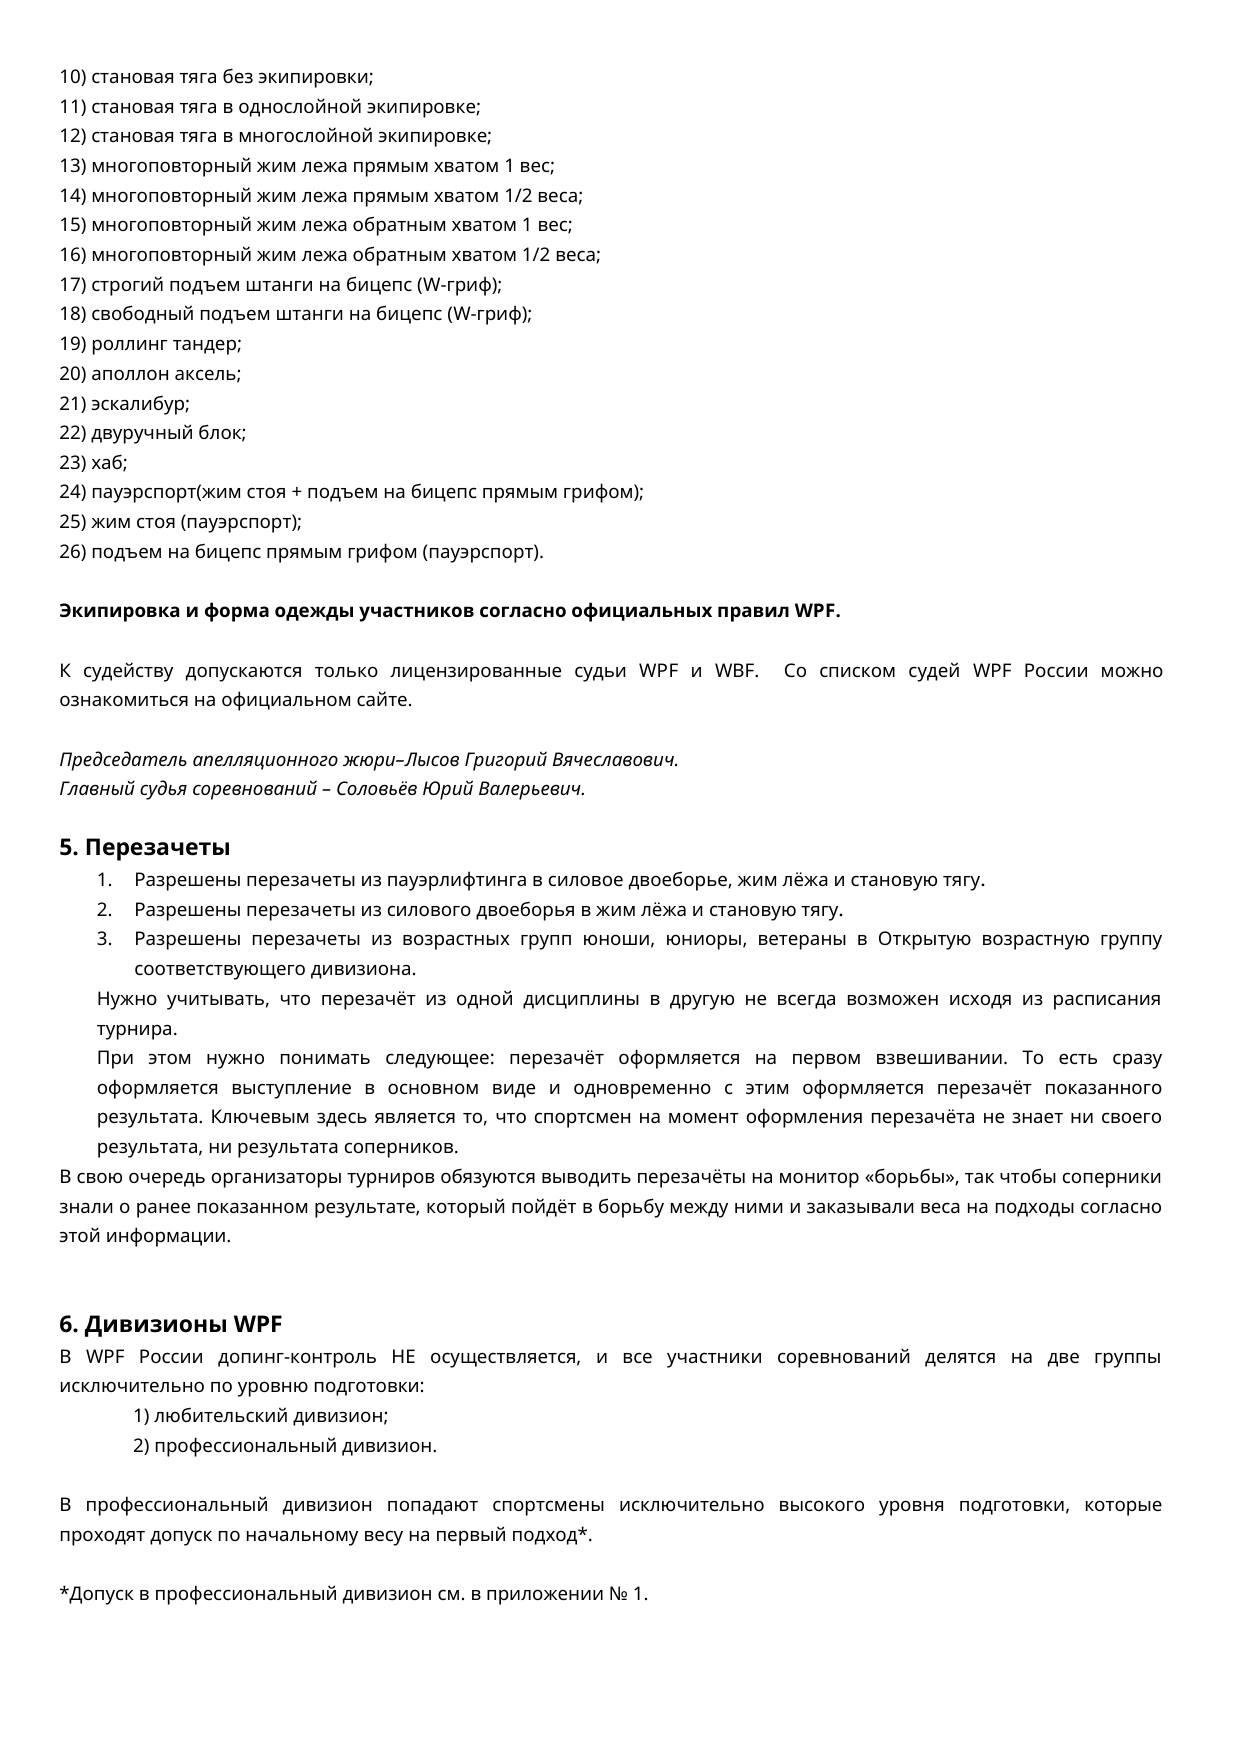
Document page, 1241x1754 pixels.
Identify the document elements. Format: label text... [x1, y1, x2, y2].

text 6. Дивизионы WPF [59, 1307, 1163, 1339]
text 14) многоповторный жим лежа прямым хватом 1/2 веса; [59, 178, 1163, 207]
text 13) многоповторный жим лежа прямым хватом 1 вес; [59, 148, 1163, 178]
text Председатель апелляционного жюри–Лысов Григорий Вячеславович. [59, 742, 1163, 772]
text 17) строгий подъем штанги на бицепс (W-гриф); [59, 267, 1163, 297]
text 1) любительский дивизион; 2) профессиональный дивизион. [133, 1398, 1163, 1457]
text 25) жим стоя (пауэрспорт); [59, 504, 1163, 534]
text 23) хаб; [59, 445, 1163, 475]
text 26) подъем на бицепс прямым грифом (пауэрспорт). [59, 534, 1163, 564]
text 21) эскалибур; [59, 386, 1163, 415]
text 19) роллинг тандер; [59, 326, 1163, 356]
text В WPF России допинг-контроль НЕ осуществляется, и все участники соревнований делятся на две группы исключительно по уровню подготовки: [59, 1339, 1163, 1398]
text 22) двуручный блок; [59, 415, 1163, 445]
text 20) аполлон аксель; [59, 356, 1163, 386]
text *Допуск в профессиональный дивизион см. в приложении № 1. [59, 1576, 1163, 1606]
list Разрешены перезачеты из пауэрлифтинга в силовое двоеборье, жим лёжа и становую тягу. [97, 862, 1163, 892]
list Разрешены перезачеты из силового двоеборья в жим лёжа и становую тягу. [97, 892, 1163, 922]
text 15) многоповторный жим лежа обратным хватом 1 вес; [59, 207, 1163, 237]
text Экипировка и форма одежды участников согласно официальных правил WPF. [59, 593, 1163, 623]
text В профессиональный дивизион попадают спортсмены исключительно высокого уровня подготовки, которые проходят допуск по начальному весу на первый подход*. [59, 1487, 1163, 1547]
text Главный судья соревнований – Соловьёв Юрий Валерьевич. [59, 772, 1163, 801]
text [59, 59, 1163, 148]
text 24) пауэрспорт(жим стоя + подъем на бицепс прямым грифом); [59, 475, 1163, 504]
text Нужно учитывать, что перезачёт из одной дисциплины в другую не всегда возможен исходя из расписания турнира. [97, 981, 1163, 1040]
text 16) многоповторный жим лежа обратным хватом 1/2 веса; [59, 237, 1163, 267]
text К судейству допускаются только лицензированные судьи WPF и WBF. Со списком судей WPF России можно ознакомиться на официальном сайте. [59, 653, 1163, 712]
text 18) свободный подъем штанги на бицепс (W-гриф); [59, 297, 1163, 326]
text При этом нужно понимать следующее: перезачёт оформляется на первом взвешивании. То есть сразу оформляется выступление в основном виде и одновременно с этим оформляется перезачёт показанного результата. Ключевым здесь является то, что спортсмен на момент оформления перезачёта не знает ни своего результата, ни результата соперников. [97, 1040, 1163, 1159]
text 5. Перезачеты [59, 831, 1163, 862]
list Разрешены перезачеты из возрастных групп юноши, юниоры, ветераны в Открытую возрастную группу соответствующего дивизиона. [97, 922, 1163, 981]
text В свою очередь организаторы турниров обязуются выводить перезачёты на монитор «борьбы», так чтобы соперники знали о ранее показанном результате, который пойдёт в борьбу между ними и заказывали веса на подходы согласно этой информации. [59, 1159, 1163, 1248]
